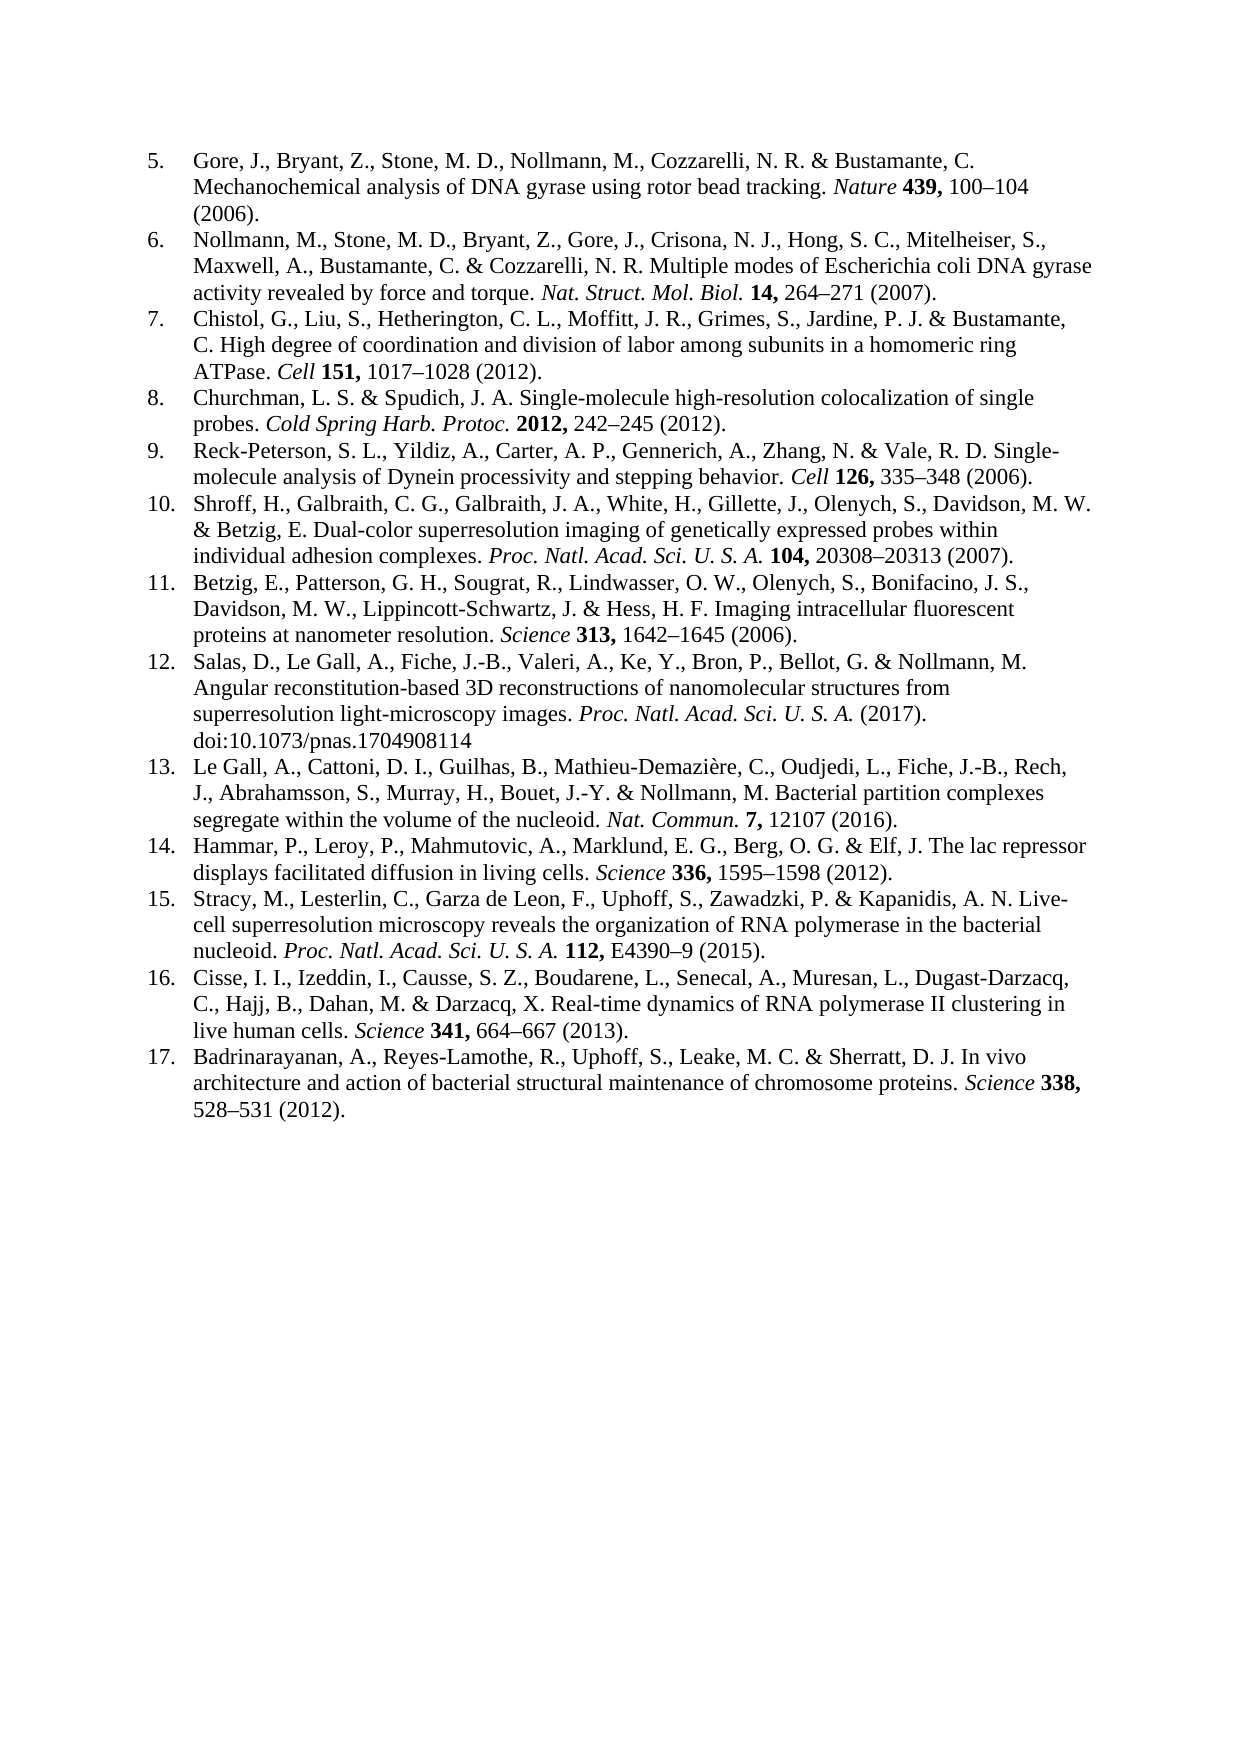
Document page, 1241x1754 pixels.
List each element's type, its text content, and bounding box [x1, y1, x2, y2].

text 8. Churchman, L. S. & Spudich, J. A. Single-molecule high-resolution colocalization of single probes. Cold Spring Harb. Protoc. 2012, 242–245 (2012). [147, 384, 1093, 437]
text 6. Nollmann, M., Stone, M. D., Bryant, Z., Gore, J., Crisona, N. J., Hong, S. C., Mitelheiser, S., Maxwell, A., Bustamante, C. & Cozzarelli, N. R. Multiple modes of Escherichia coli DNA gyrase activity revealed by force and torque. Nat. Struct. Mol. Biol. 14, 264–271 (2007). [147, 226, 1093, 305]
text 14. Hammar, P., Leroy, P., Mahmutovic, A., Marklund, E. G., Berg, O. G. & Elf, J. The lac repressor displays facilitated diffusion in living cells. Science 336, 1595–1598 (2012). [147, 832, 1093, 885]
text 10. Shroff, H., Galbraith, C. G., Galbraith, J. A., White, H., Gillette, J., Olenych, S., Davidson, M. W. & Betzig, E. Dual-color superresolution imaging of genetically expressed probes within individual adhesion complexes. Proc. Natl. Acad. Sci. U. S. A. 104, 20308–20313 (2007). [147, 489, 1093, 569]
text 15. Stracy, M., Lesterlin, C., Garza de Leon, F., Uphoff, S., Zawadzki, P. & Kapanidis, A. N. Live-cell superresolution microscopy reveals the organization of RNA polymerase in the bacterial nucleoid. Proc. Natl. Acad. Sci. U. S. A. 112, E4390–9 (2015). [147, 885, 1093, 964]
text 12. Salas, D., Le Gall, A., Fiche, J.-B., Valeri, A., Ke, Y., Bron, P., Bellot, G. & Nollmann, M. Angular reconstitution-based 3D reconstructions of nanomolecular structures from superresolution light-microscopy images. Proc. Natl. Acad. Sci. U. S. A. (2017). doi:10.1073/pnas.1704908114 [147, 648, 1093, 753]
text 16. Cisse, I. I., Izeddin, I., Causse, S. Z., Boudarene, L., Senecal, A., Muresan, L., Dugast-Darzacq, C., Hajj, B., Dahan, M. & Darzacq, X. Real-time dynamics of RNA polymerase II clustering in live human cells. Science 341, 664–667 (2013). [147, 964, 1093, 1043]
text 9. Reck-Peterson, S. L., Yildiz, A., Carter, A. P., Gennerich, A., Zhang, N. & Vale, R. D. Single-molecule analysis of Dynein processivity and stepping behavior. Cell 126, 335–348 (2006). [147, 437, 1093, 489]
text 7. Chistol, G., Liu, S., Hetherington, C. L., Moffitt, J. R., Grimes, S., Jardine, P. J. & Bustamante, C. High degree of coordination and division of labor among subunits in a homomeric ring ATPase. Cell 151, 1017–1028 (2012). [147, 305, 1093, 384]
text 5. Gore, J., Bryant, Z., Stone, M. D., Nollmann, M., Cozzarelli, N. R. & Bustamante, C. Mechanochemical analysis of DNA gyrase using rotor bead tracking. Nature 439, 100–104 (2006). [147, 147, 1093, 226]
text 13. Le Gall, A., Cattoni, D. I., Guilhas, B., Mathieu-Demazière, C., Oudjedi, L., Fiche, J.-B., Rech, J., Abrahamsson, S., Murray, H., Bouet, J.-Y. & Nollmann, M. Bacterial partition complexes segregate within the volume of the nucleoid. Nat. Commun. 7, 12107 (2016). [147, 753, 1093, 832]
text 11. Betzig, E., Patterson, G. H., Sougrat, R., Lindwasser, O. W., Olenych, S., Bonifacino, J. S., Davidson, M. W., Lippincott-Schwartz, J. & Hess, H. F. Imaging intracellular fluorescent proteins at nanometer resolution. Science 313, 1642–1645 (2006). [147, 569, 1093, 648]
text 17. Badrinarayanan, A., Reyes-Lamothe, R., Uphoff, S., Leake, M. C. & Sherratt, D. J. In vivo architecture and action of bacterial structural maintenance of chromosome proteins. Science 338, 528–531 (2012). [147, 1043, 1093, 1122]
